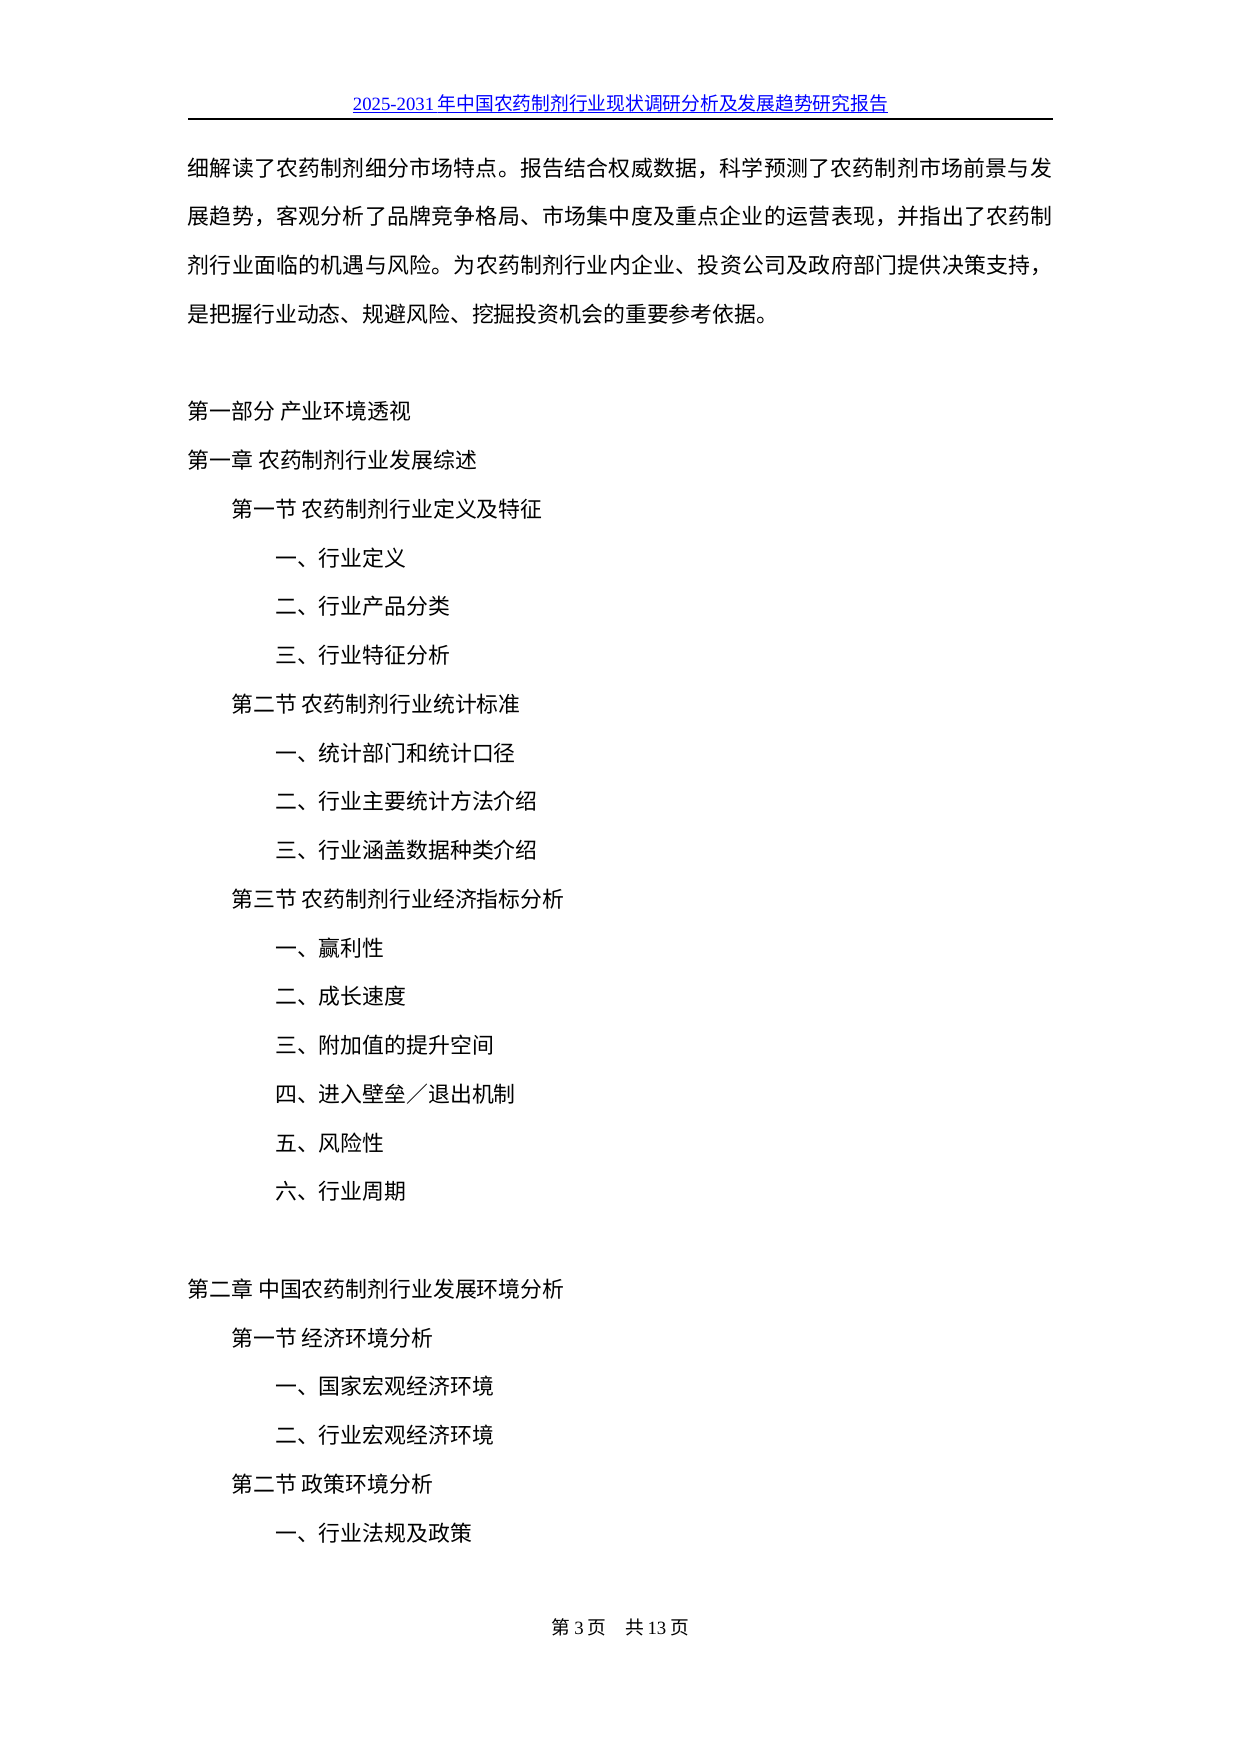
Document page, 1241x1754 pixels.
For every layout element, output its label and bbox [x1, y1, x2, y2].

text [187, 150, 1053, 1548]
